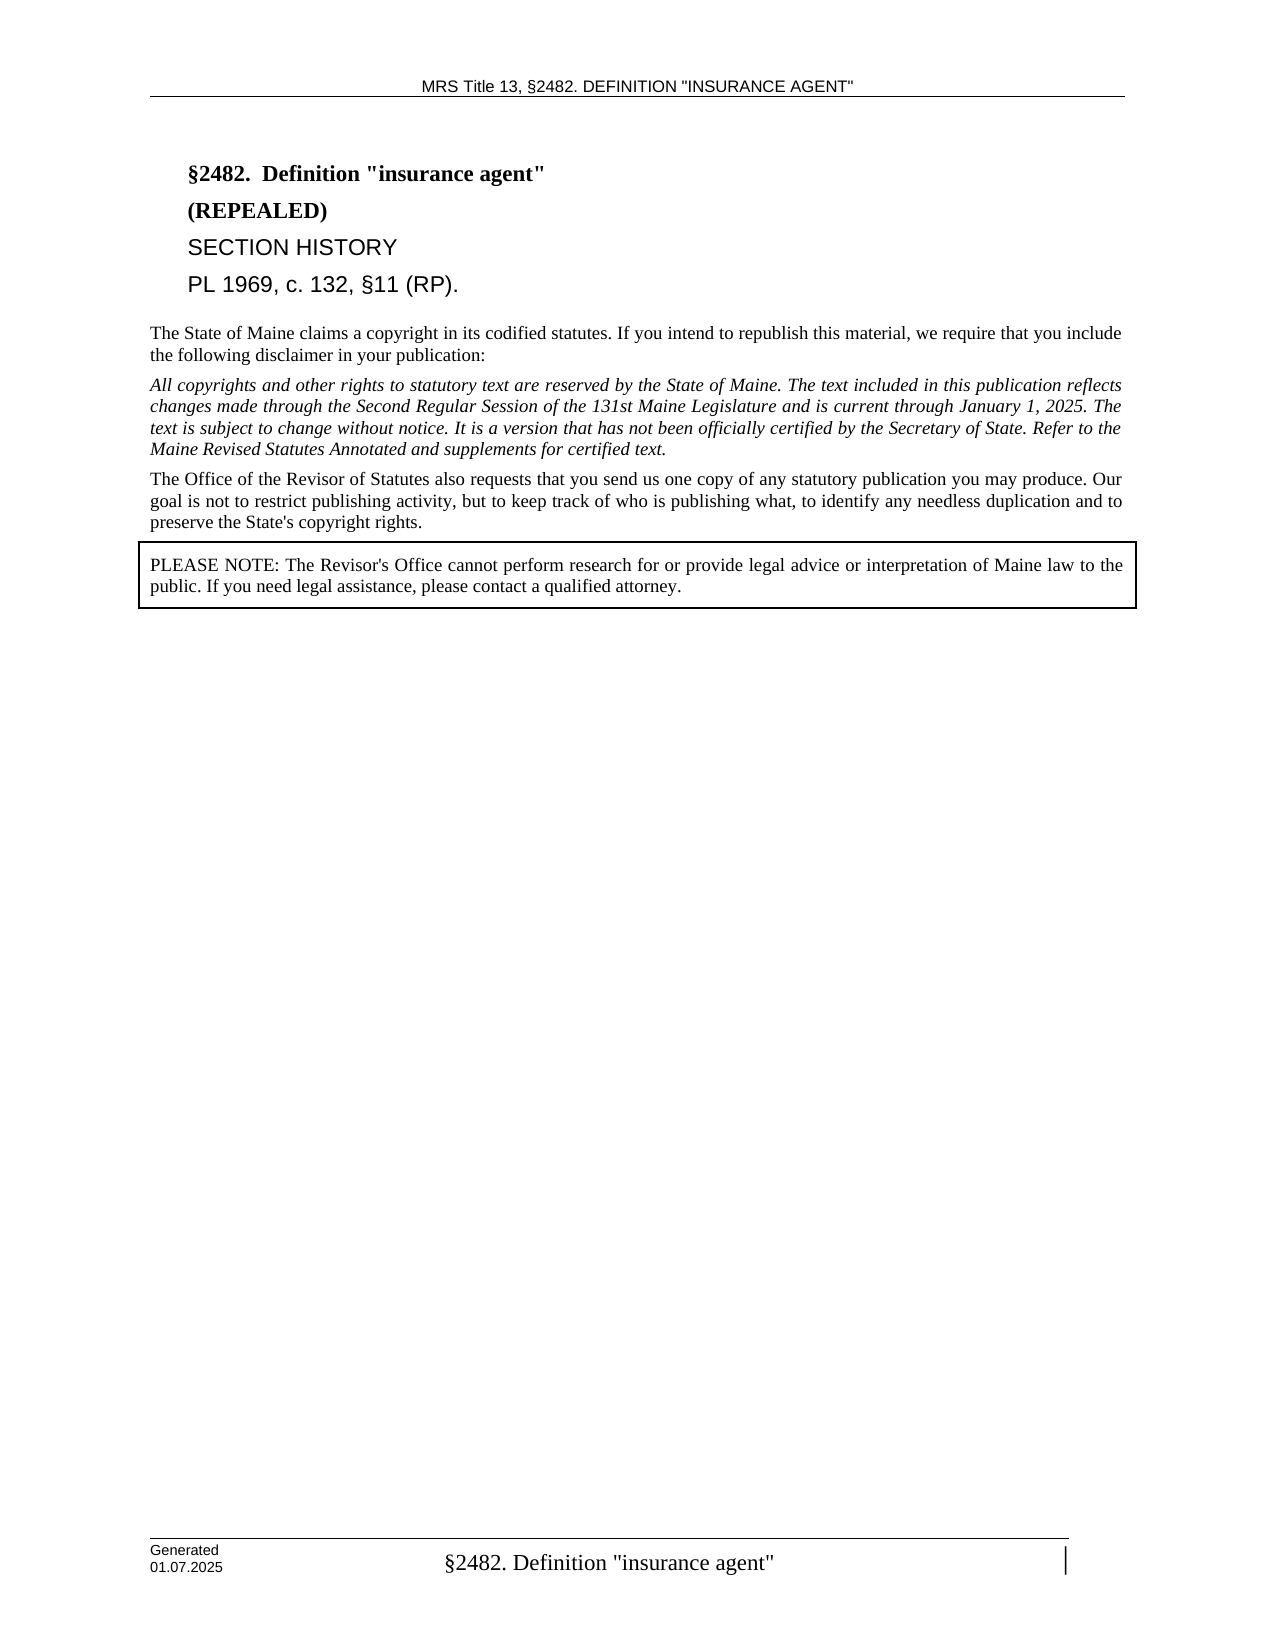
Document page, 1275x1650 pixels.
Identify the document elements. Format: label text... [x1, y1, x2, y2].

text PL 1969, c. 132, §11 (RP). [187, 271, 1125, 297]
text (REPEALED) [187, 197, 1125, 223]
text PLEASE NOTE: The Revisor's Office cannot perform research for or provide legal advice or interpretation of Maine law to the public. If you need legal assistance, please contact a qualified attorney. [140, 543, 1135, 607]
text §2482. Definition "insurance agent" [187, 160, 1125, 187]
text The Office of the Revisor of Statutes also requests that you send us one copy of any statutory publication you may produce. Our goal is not to restrict publishing activity, but to keep track of who is publishing what, to identify any needless duplication and to preserve the State's copyright rights. [150, 468, 1125, 533]
text The State of Maine claims a copyright in its codified statutes. If you intend to republish this material, we require that you include the following disclaimer in your publication: [150, 322, 1125, 365]
text All copyrights and other rights to statutory text are reserved by the State of Maine. The text included in this publication reflects changes made through the Second Regular Session of the 131st Maine Legislature and is current through January 1, 2025 . The text is subject to change without notice. It is a version that has not been officially certified by the Secretary of State. Refer to the Maine Revised Statutes Annotated and supplements for certified text. [150, 373, 1125, 460]
text SECTION HISTORY [187, 234, 1125, 260]
